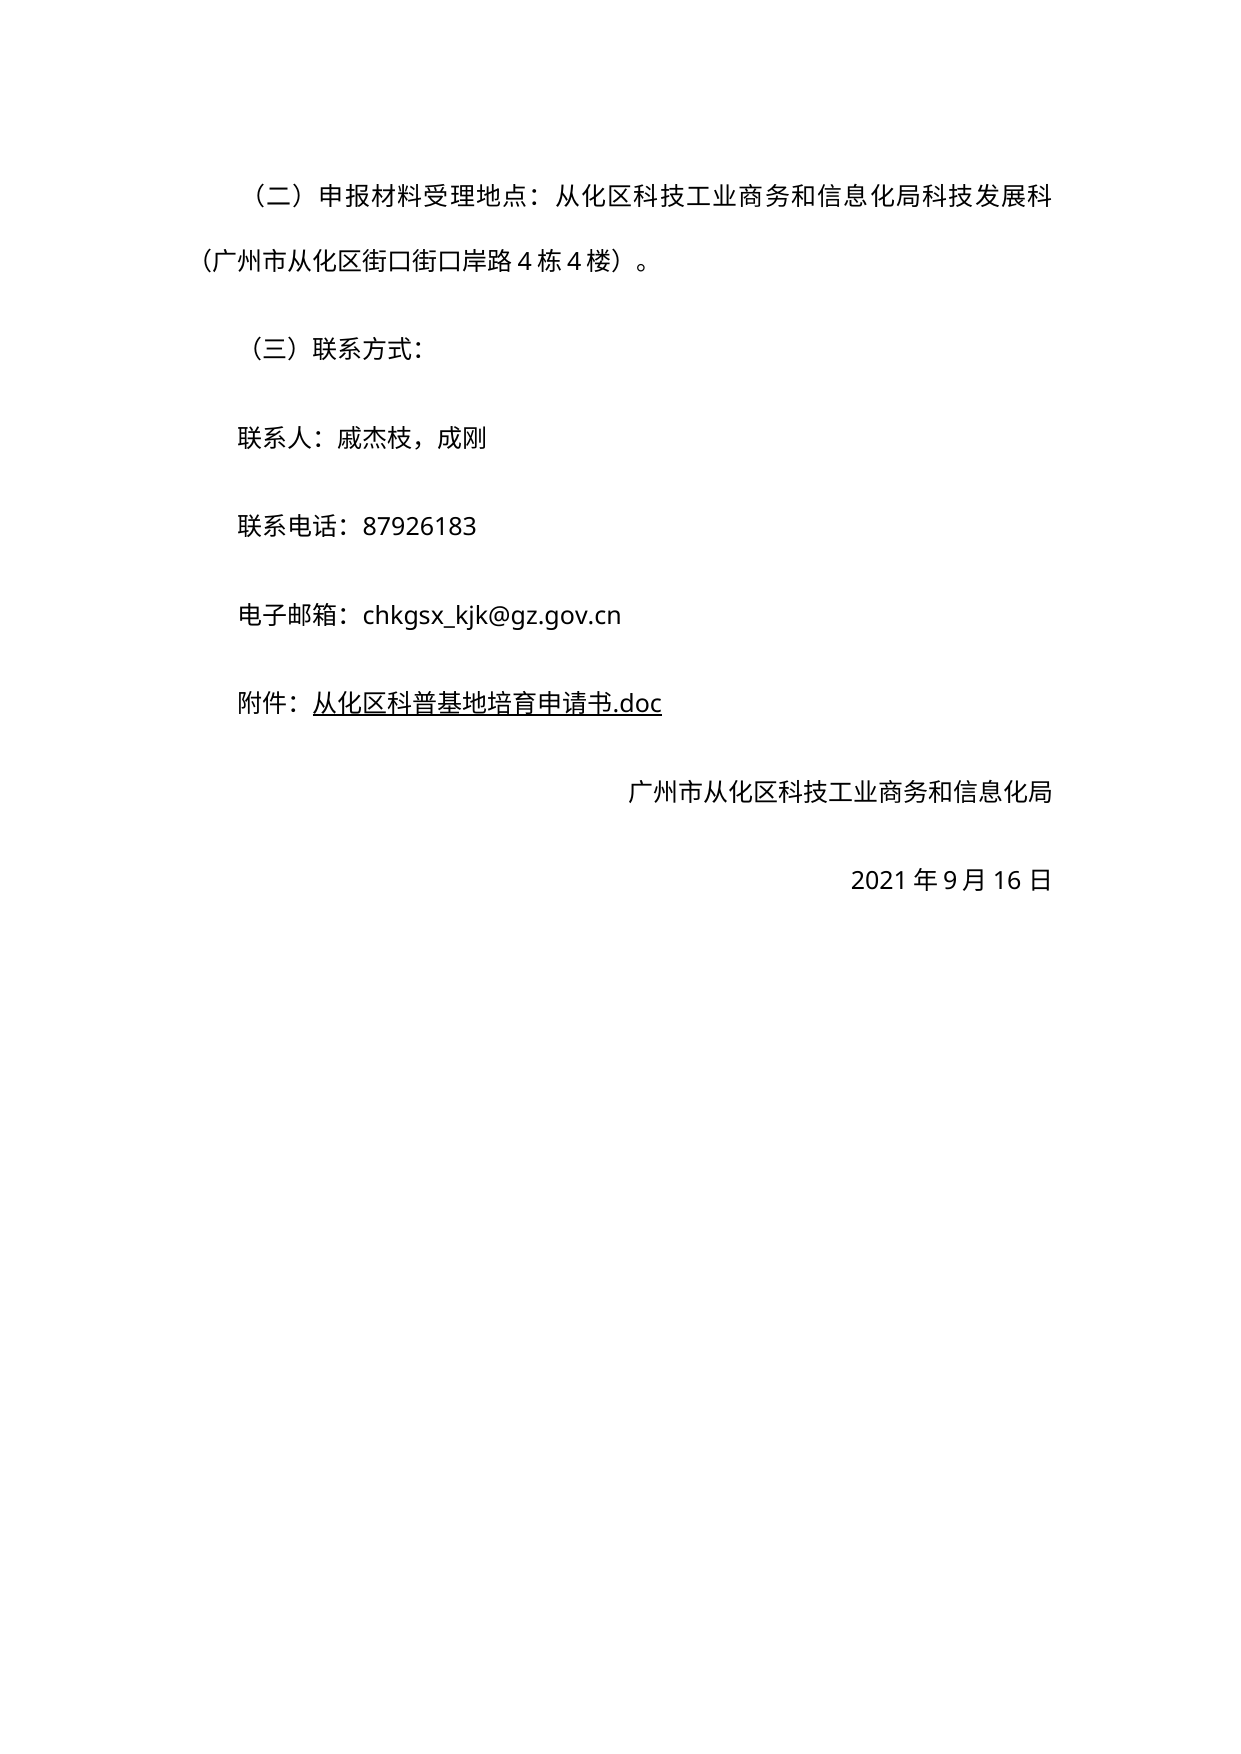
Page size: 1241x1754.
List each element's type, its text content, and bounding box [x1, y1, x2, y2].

text 电子邮箱：chkgsx_kjk@gz.gov.cn [187, 581, 1053, 646]
text 附件：从化区科普基地培育申请书.doc [187, 669, 1053, 734]
text 联系人：戚杰枝，成刚 [187, 404, 1053, 469]
text （三）联系方式： [187, 315, 1053, 380]
text （二）申报材料受理地点：从化区科技工业商务和信息化局科技发展科（广州市从化区街口街口岸路4栋4楼）。 [187, 162, 1053, 292]
text 广州市从化区科技工业商务和信息化局 [187, 758, 1053, 823]
text 联系电话：87926183 [187, 492, 1053, 557]
text 2021年9月 16 日 [187, 846, 1053, 911]
